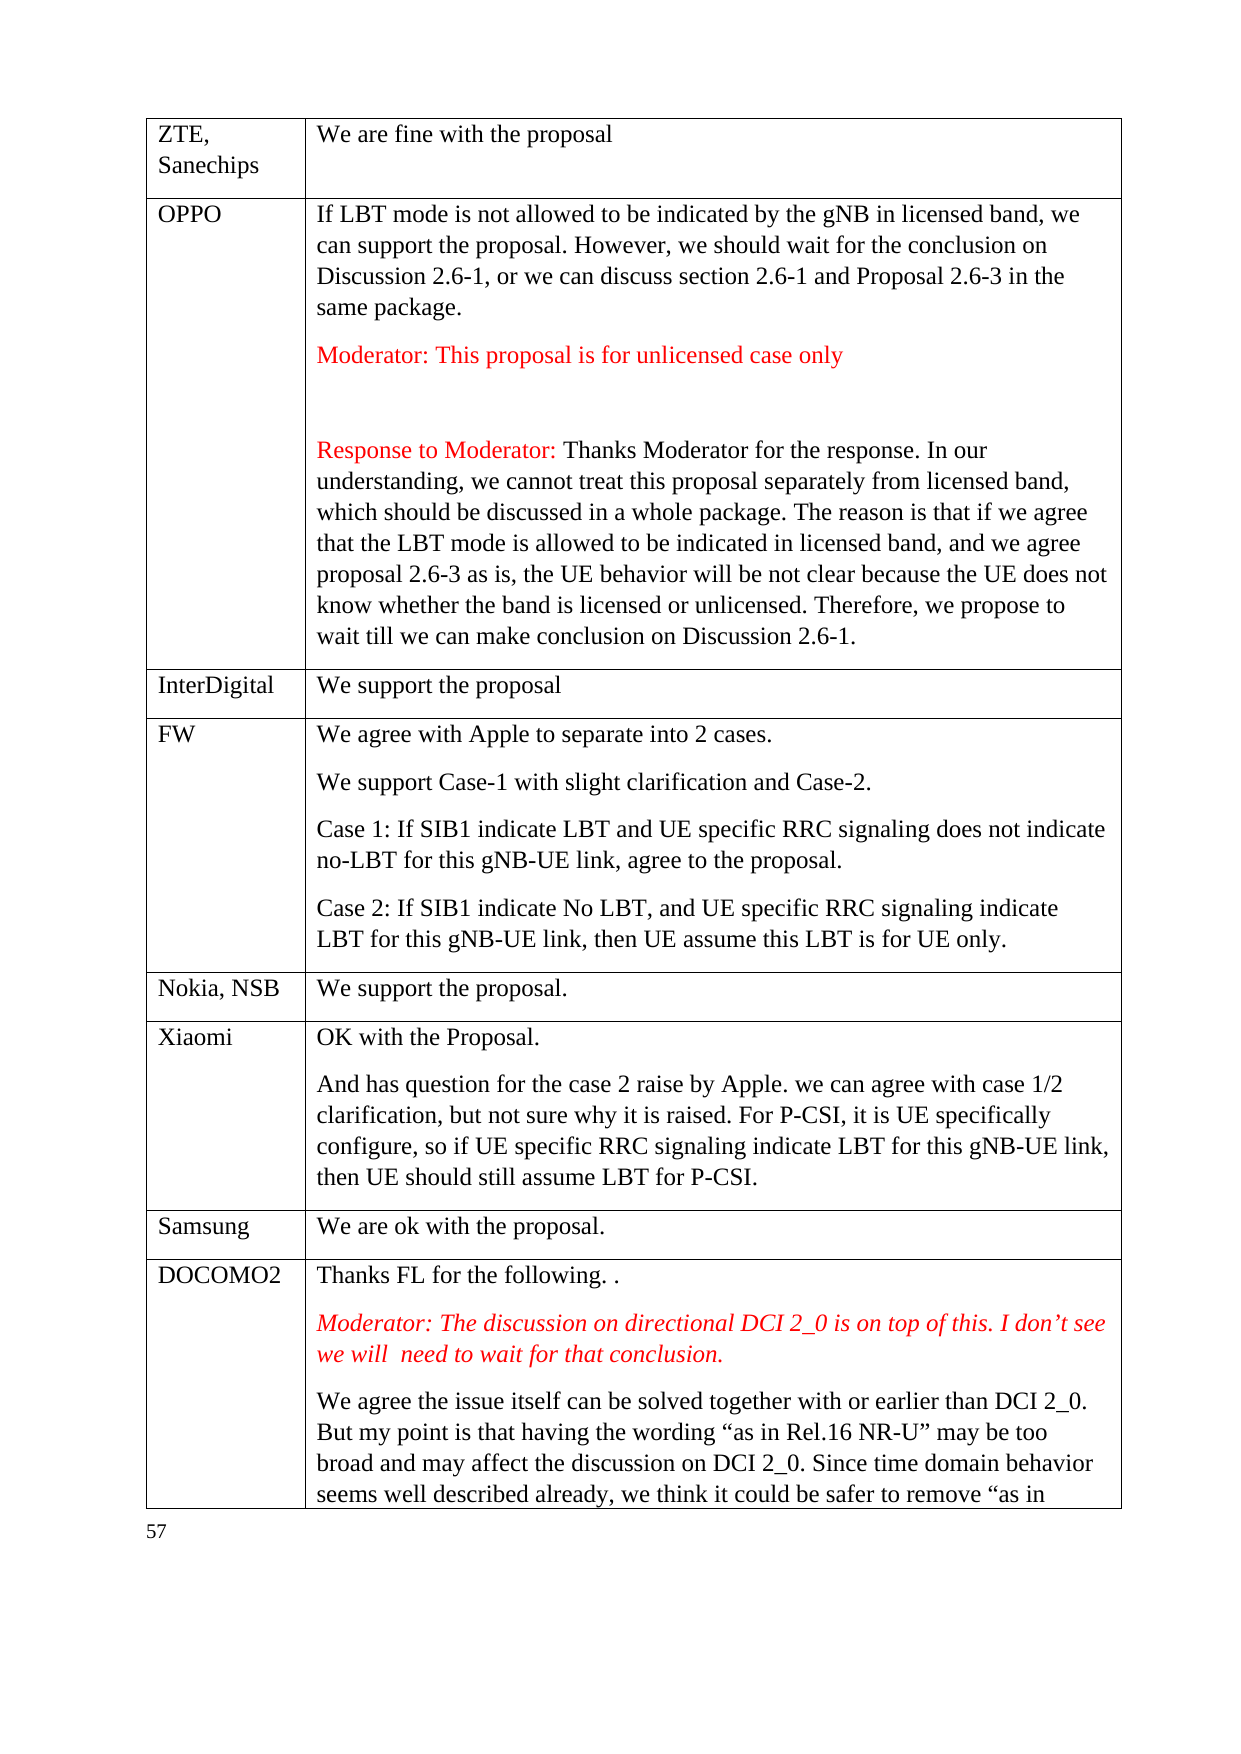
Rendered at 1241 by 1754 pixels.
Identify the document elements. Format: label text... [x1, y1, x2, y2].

table_cell DOCOMO2 [147, 1260, 305, 1508]
table_cell OK with the Proposal. And has question for the case 2 raise by Apple. we can agree with case 1/2 clarification, but not sure why it is raised. For P-CSI, it is UE specifically configure, so if UE specific RRC signaling indicate LBT for this gNB-UE link, then UE should still assume LBT for P-CSI. [306, 1022, 1121, 1210]
table_cell OPPO [147, 199, 305, 669]
table_cell We are ok with the proposal. [306, 1211, 1121, 1259]
table_cell We support the proposal. [306, 973, 1121, 1021]
table_cell FW [147, 719, 305, 972]
table_cell InterDigital [147, 670, 305, 718]
table_cell If LBT mode is not allowed to be indicated by the gNB in licensed band, we can support the proposal. However, we should wait for the conclusion on Discussion 2.6-1, or we can discuss section 2.6-1 and Proposal 2.6-3 in the same package. Moderator: This proposal is for unlicensed case only Response to Moderator: Thanks Moderator for the response. In our understanding, we cannot treat this proposal separately from licensed band, which should be discussed in a whole package. The reason is that if we agree that the LBT mode is allowed to be indicated in licensed band, and we agree proposal 2.6-3 as is, the UE behavior will be not clear because the UE does not know whether the band is licensed or unlicensed. Therefore, we propose to wait till we can make conclusion on Discussion 2.6-1. [306, 199, 1121, 669]
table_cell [306, 1260, 1121, 1508]
table_cell ZTE, Sanechips [147, 119, 305, 198]
table_cell We are fine with the proposal [306, 119, 1121, 198]
table_cell Samsung [147, 1211, 305, 1259]
table_cell We support the proposal [306, 670, 1121, 718]
table_cell Nokia, NSB [147, 973, 305, 1021]
table_cell Xiaomi [147, 1022, 305, 1210]
table_cell We agree with Apple to separate into 2 cases. We support Case-1 with slight clarification and Case-2. Case 1: If SIB1 indicate LBT and UE specific RRC signaling does not indicate no-LBT for this gNB-UE link, agree to the proposal. Case 2: If SIB1 indicate No LBT, and UE specific RRC signaling indicate LBT for this gNB-UE link, then UE assume this LBT is for UE only. [306, 719, 1121, 972]
